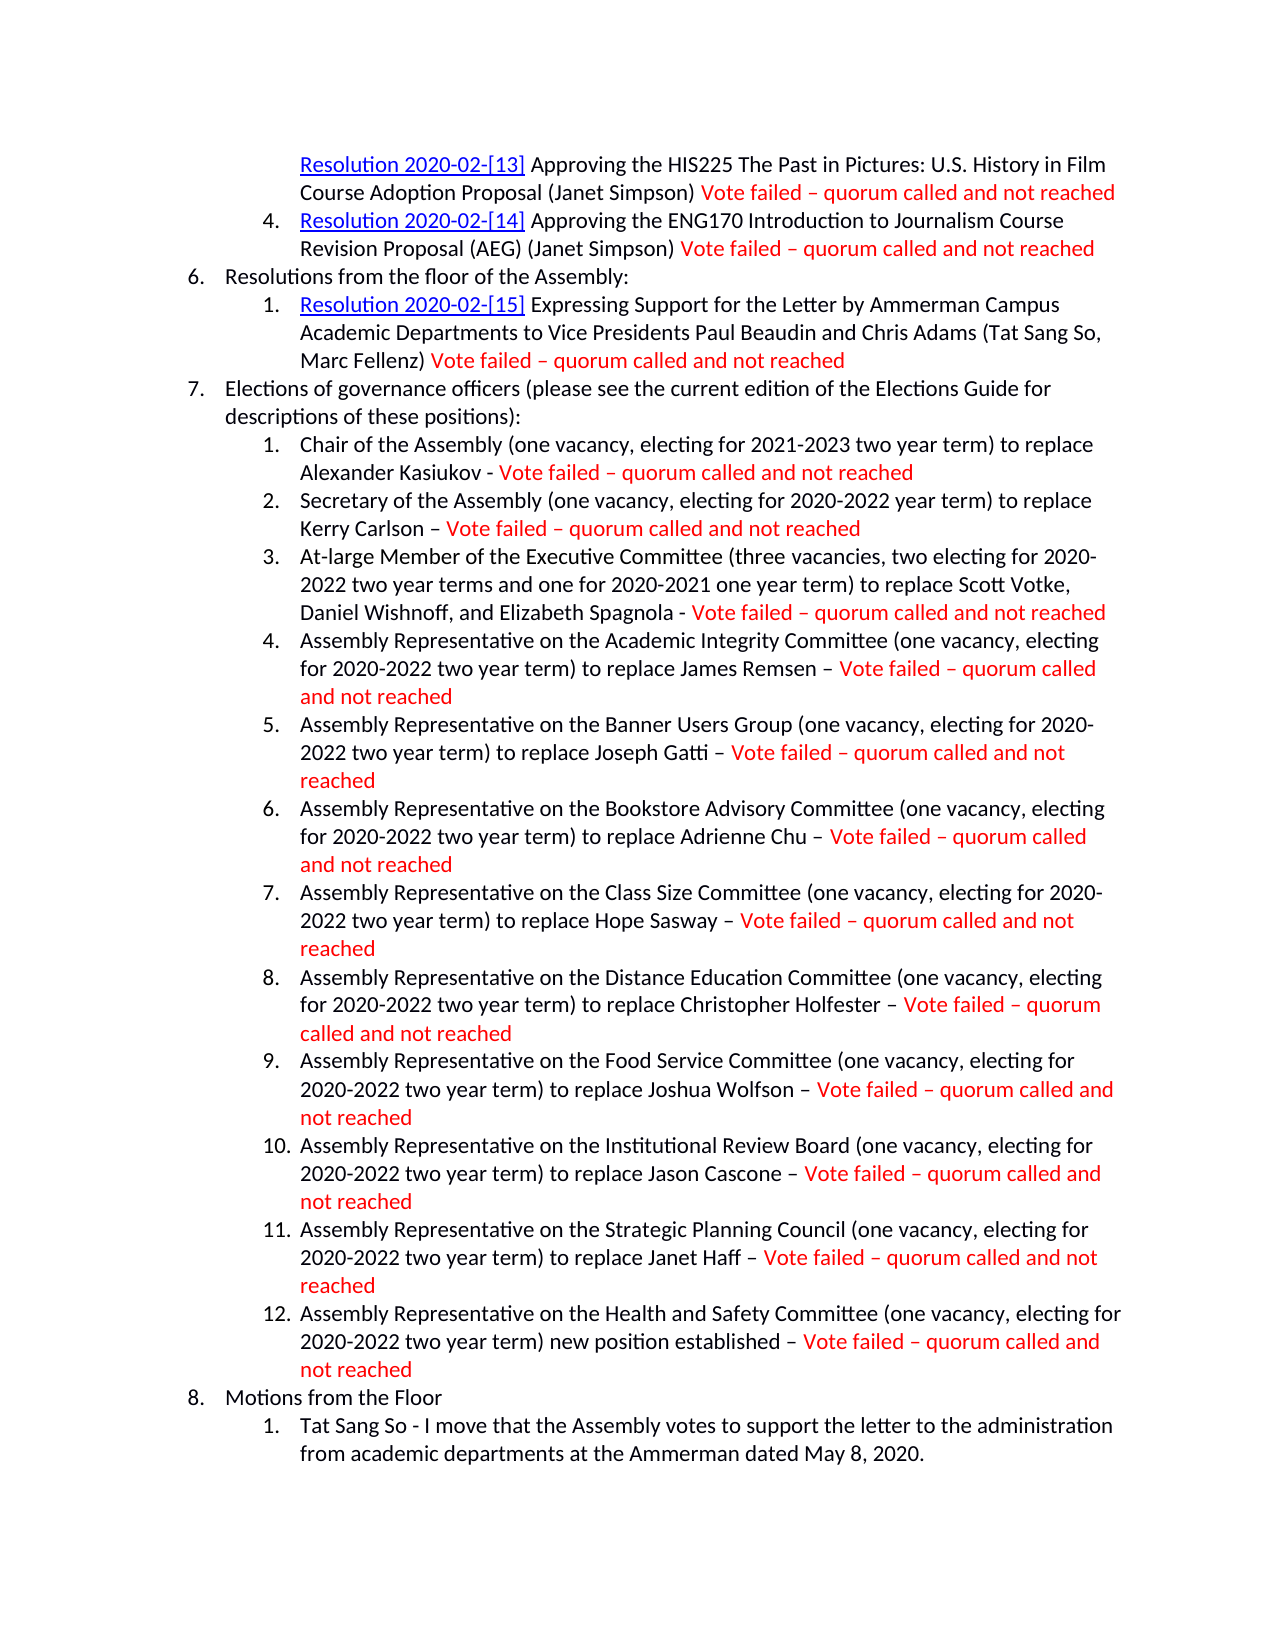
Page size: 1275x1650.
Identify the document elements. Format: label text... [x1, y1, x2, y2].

list Elections of governance officers (please see the current edition of the Elections Guide for descriptions of these positions): [187, 374, 1125, 430]
list Assembly Representative on the Strategic Planning Council (one vacancy, electing for 2020-2022 two year term) to replace Janet Haff – Vote failed – quorum called and not reached [262, 1215, 1125, 1299]
list Chair of the Assembly (one vacancy, electing for 2021-2023 two year term) to replace Alexander Kasiukov - Vote failed – quorum called and not reached [262, 430, 1125, 486]
list Resolution 2020-02-[14] Approving the ENG170 Introduction to Journalism Course Revision Proposal (AEG) (Janet Simpson) Vote failed – quorum called and not reached [262, 206, 1125, 262]
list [262, 150, 1125, 206]
list Assembly Representative on the Banner Users Group (one vacancy, electing for 2020-2022 two year term) to replace Joseph Gatti – Vote failed – quorum called and not reached [262, 710, 1125, 794]
list Assembly Representative on the Institutional Review Board (one vacancy, electing for 2020-2022 two year term) to replace Jason Cascone – Vote failed – quorum called and not reached [262, 1131, 1125, 1215]
list Assembly Representative on the Bookstore Advisory Committee (one vacancy, electing for 2020-2022 two year term) to replace Adrienne Chu – Vote failed – quorum called and not reached [262, 794, 1125, 878]
list Assembly Representative on the Class Size Committee (one vacancy, electing for 2020-2022 two year term) to replace Hope Sasway – Vote failed – quorum called and not reached [262, 878, 1125, 963]
list Assembly Representative on the Distance Education Committee (one vacancy, electing for 2020-2022 two year term) to replace Christopher Holfester – Vote failed – quorum called and not reached [262, 963, 1125, 1047]
list Resolution 2020-02-[15] Expressing Support for the Letter by Ammerman Campus Academic Departments to Vice Presidents Paul Beaudin and Chris Adams (Tat Sang So, Marc Fellenz) Vote failed – quorum called and not reached [262, 290, 1125, 374]
list Assembly Representative on the Food Service Committee (one vacancy, electing for 2020-2022 two year term) to replace Joshua Wolfson – Vote failed – quorum called and not reached [262, 1047, 1125, 1131]
list Motions from the Floor [187, 1383, 1125, 1411]
list Tat Sang So - I move that the Assembly votes to support the letter to the administration from academic departments at the Ammerman dated May 8, 2020. [262, 1411, 1125, 1467]
list Assembly Representative on the Academic Integrity Committee (one vacancy, electing for 2020-2022 two year term) to replace James Remsen – Vote failed – quorum called and not reached [262, 626, 1125, 710]
list Assembly Representative on the Health and Safety Committee (one vacancy, electing for 2020-2022 two year term) new position established – Vote failed – quorum called and not reached [262, 1299, 1125, 1383]
list At-large Member of the Executive Committee (three vacancies, two electing for 2020-2022 two year terms and one for 2020-2021 one year term) to replace Scott Votke, Daniel Wishnoff, and Elizabeth Spagnola - Vote failed – quorum called and not reached [262, 542, 1125, 626]
list Resolutions from the floor of the Assembly: [187, 262, 1125, 290]
list Secretary of the Assembly (one vacancy, electing for 2020-2022 year term) to replace Kerry Carlson – Vote failed – quorum called and not reached [262, 486, 1125, 542]
